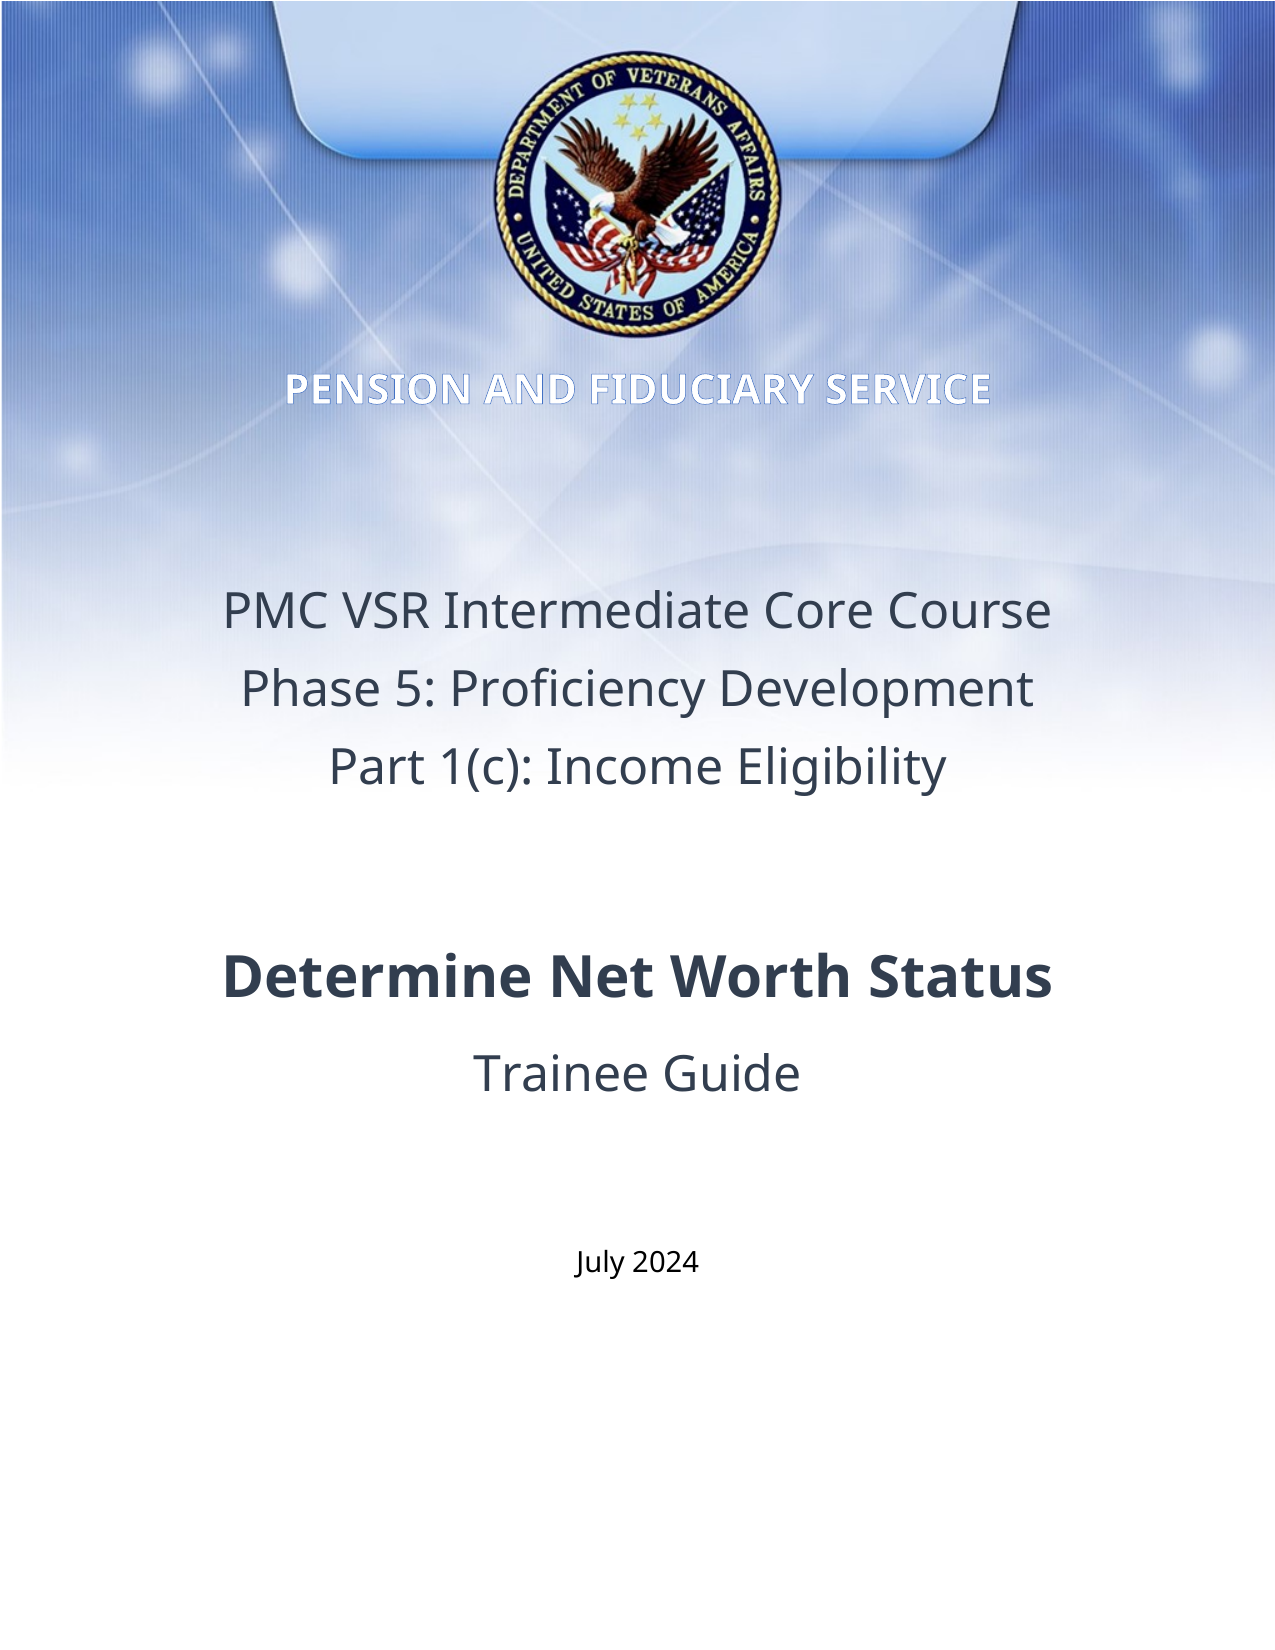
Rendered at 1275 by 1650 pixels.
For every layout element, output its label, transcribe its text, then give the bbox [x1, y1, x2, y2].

text Pension and fiduciary service [150, 359, 1125, 416]
text Phase 5: Proficiency Development Part 1(c): Income Eligibility [150, 653, 1125, 799]
picture [1, 1, 1275, 959]
title Determine Net Worth Status [150, 934, 1125, 1014]
text PMC VSR Intermediate Core Course [150, 574, 1125, 643]
text Trainee Guide [150, 1038, 1125, 1107]
text July 2024 [150, 1242, 1125, 1281]
